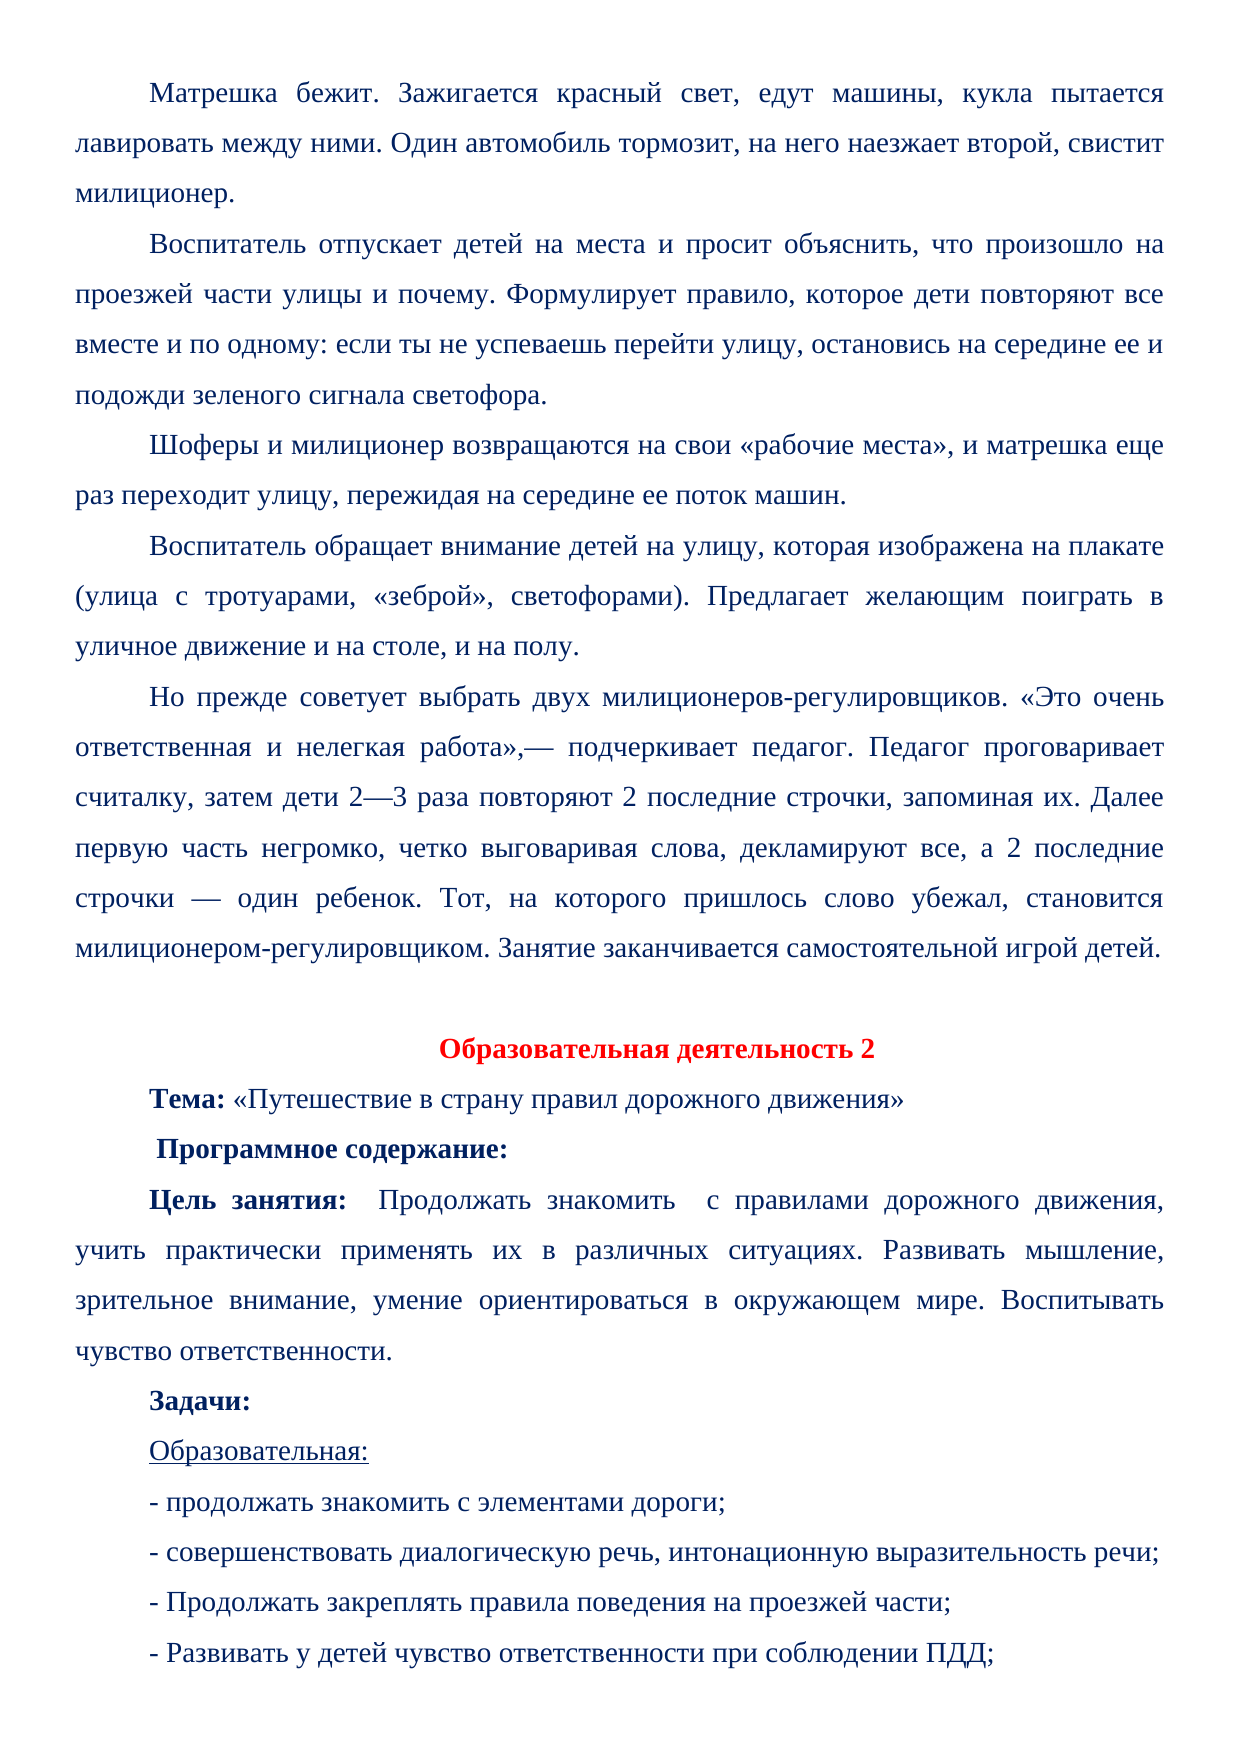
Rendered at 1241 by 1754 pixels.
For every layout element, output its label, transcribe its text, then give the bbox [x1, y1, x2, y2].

text Цель занятия: Продолжать знакомить с правилами дорожного движения, учить практически применять их в различных ситуациях. Развивать мышление, зрительное внимание, умение ориентироваться в окружающем мире. Воспитывать чувство ответственности. [75, 1182, 1165, 1366]
text Тема: «Путешествие в страну правил дорожного движения» [75, 1081, 1165, 1115]
text Матрешка бежит. Зажигается красный свет, едут машины, кукла пытается лавировать между ними. Один автомобиль тормозит, на него наезжает второй, свистит милиционер. [75, 75, 1165, 209]
text Образовательная деятельность 2 [75, 1031, 1165, 1064]
text Воспитатель обращает внимание детей на улицу, которая изображена на плакате (улица с тротуарами, «зеброй», светофорами). Предлагает желающим поиграть в уличное движение и на столе, и на полу. [75, 528, 1165, 662]
text - Развивать у детей чувство ответственности при соблюдении ПДД; [75, 1635, 1165, 1668]
text - продолжать знакомить с элементами дороги; [75, 1484, 1165, 1517]
text - Продолжать закреплять правила поведения на проезжей части; [75, 1584, 1165, 1618]
text - совершенствовать диалогическую речь, интонационную выразительность речи; [75, 1534, 1165, 1568]
text Образовательная: [75, 1433, 1165, 1467]
text Но прежде советует выбрать двух милиционеров-регулировщиков. «Это очень ответственная и нелегкая работа»,— подчеркивает педагог. Педагог проговаривает считалку, затем дети 2—3 раза повторяют 2 последние строчки, запоминая их. Далее первую часть негромко, четко выговаривая слова, декламируют все, а 2 последние строчки — один ребенок. Тот, на которого пришлось слово убежал, становится милиционером-регулировщиком. Занятие заканчивается самостоятельной игрой детей. [75, 679, 1165, 964]
text Шоферы и милиционер возвращаются на свои «рабочие места», и матрешка еще раз переходит улицу, пережидая на середине ее поток машин. [75, 427, 1165, 511]
text Задачи: [75, 1383, 1165, 1417]
text Программное содержание: [75, 1132, 1165, 1165]
text Воспитатель отпускает детей на места и просит объяснить, что произошло на проезжей части улицы и почему. Формулирует правило, которое дети повторяют все вместе и по одному: если ты не успеваешь перейти улицу, остановись на середине ее и подожди зеленого сигнала светофора. [75, 226, 1165, 410]
